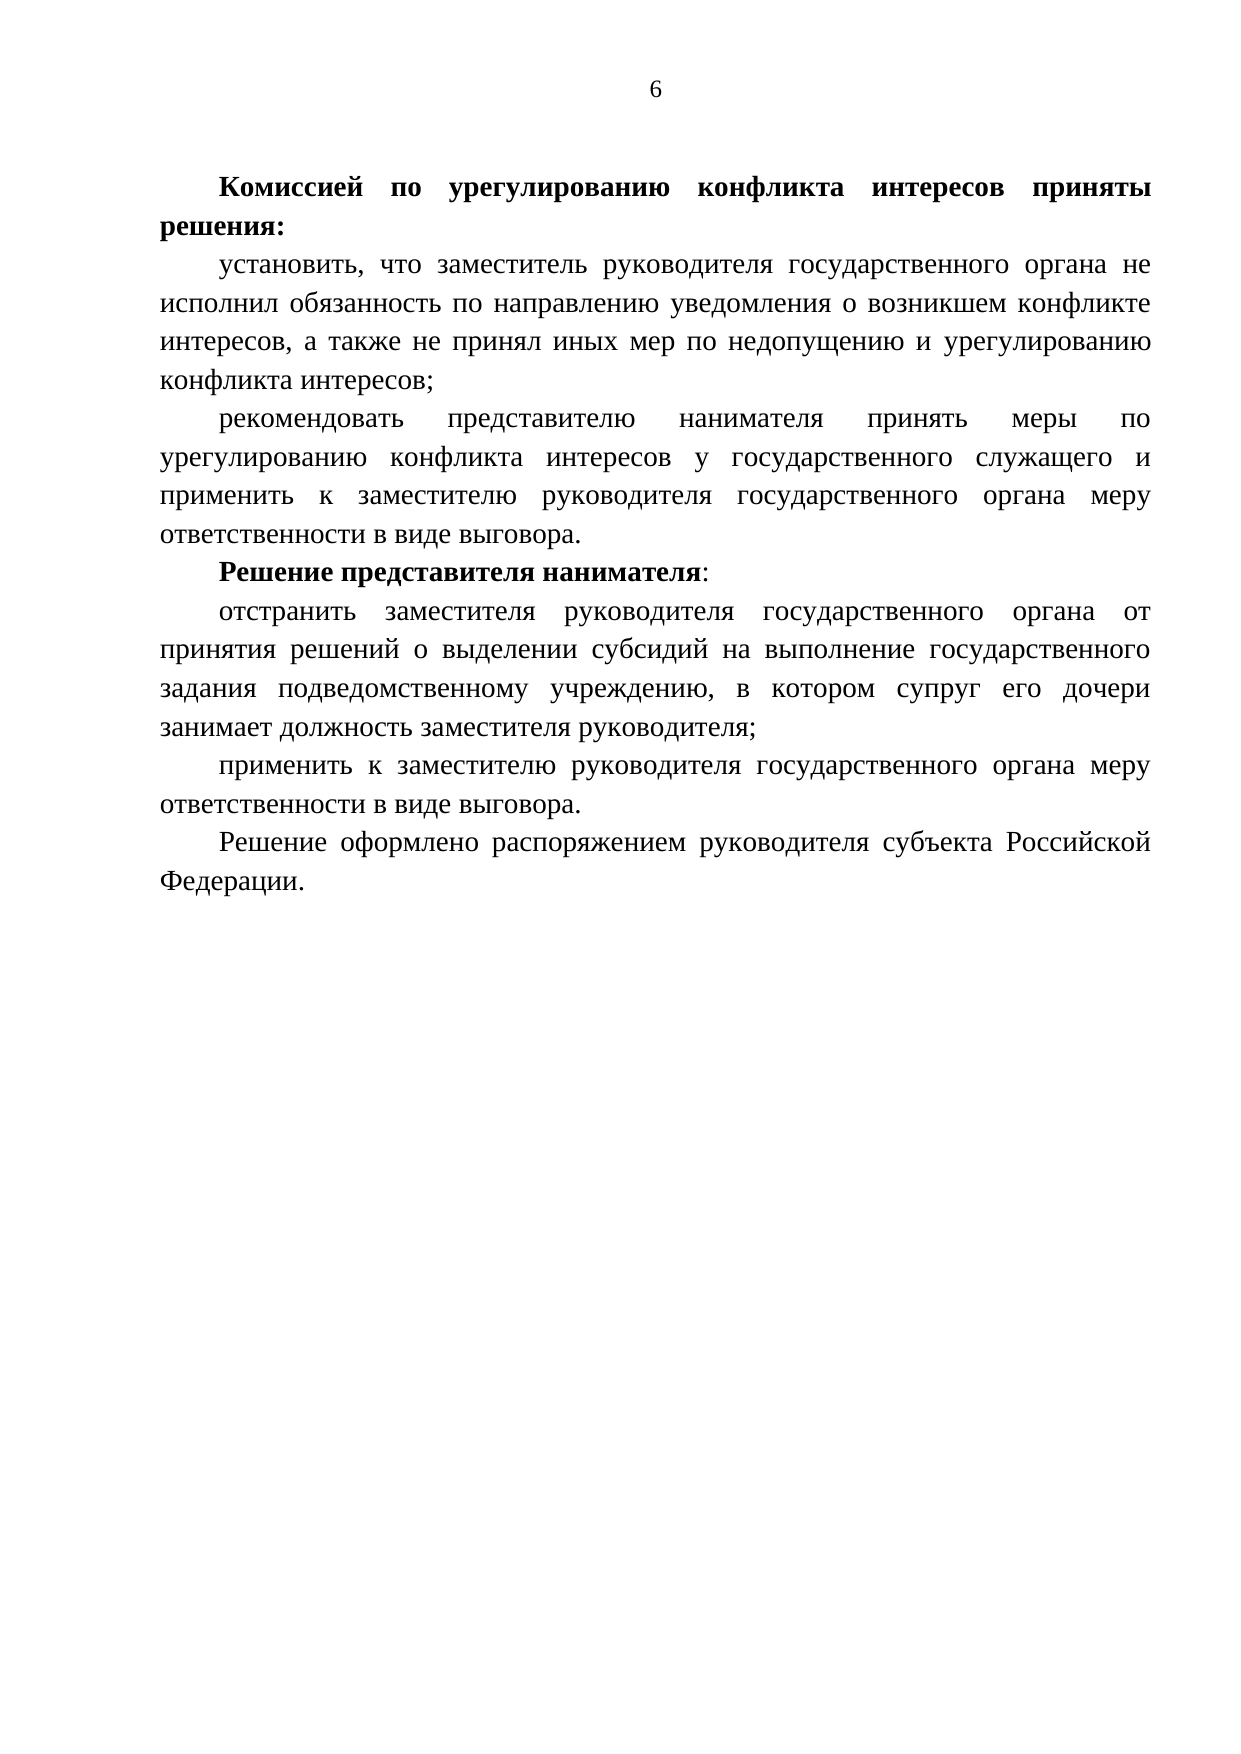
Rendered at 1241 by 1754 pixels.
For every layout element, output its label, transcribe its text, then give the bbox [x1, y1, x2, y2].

text установить, что заместитель руководителя государственного органа не исполнил обязанность по направлению уведомления о возникшем конфликте интересов, а также не принял иных мер по недопущению и урегулированию конфликта интересов; [159, 246, 1152, 395]
text Комиссией по урегулированию конфликта интересов приняты решения: [159, 169, 1152, 241]
text рекомендовать представителю нанимателя принять меры по урегулированию конфликта интересов у государственного служащего и применить к заместителю руководителя государственного органа меру ответственности в виде выговора. [159, 400, 1152, 549]
text Решение представителя нанимателя: [159, 554, 1152, 588]
text отстранить заместителя руководителя государственного органа от принятия решений о выделении субсидий на выполнение государственного задания подведомственному учреждению, в котором супруг его дочери занимает должность заместителя руководителя; [159, 593, 1152, 742]
text Решение оформлено распоряжением руководителя субъекта Российской Федерации. [159, 824, 1152, 896]
text применить к заместителю руководителя государственного органа меру ответственности в виде выговора. [159, 747, 1152, 819]
